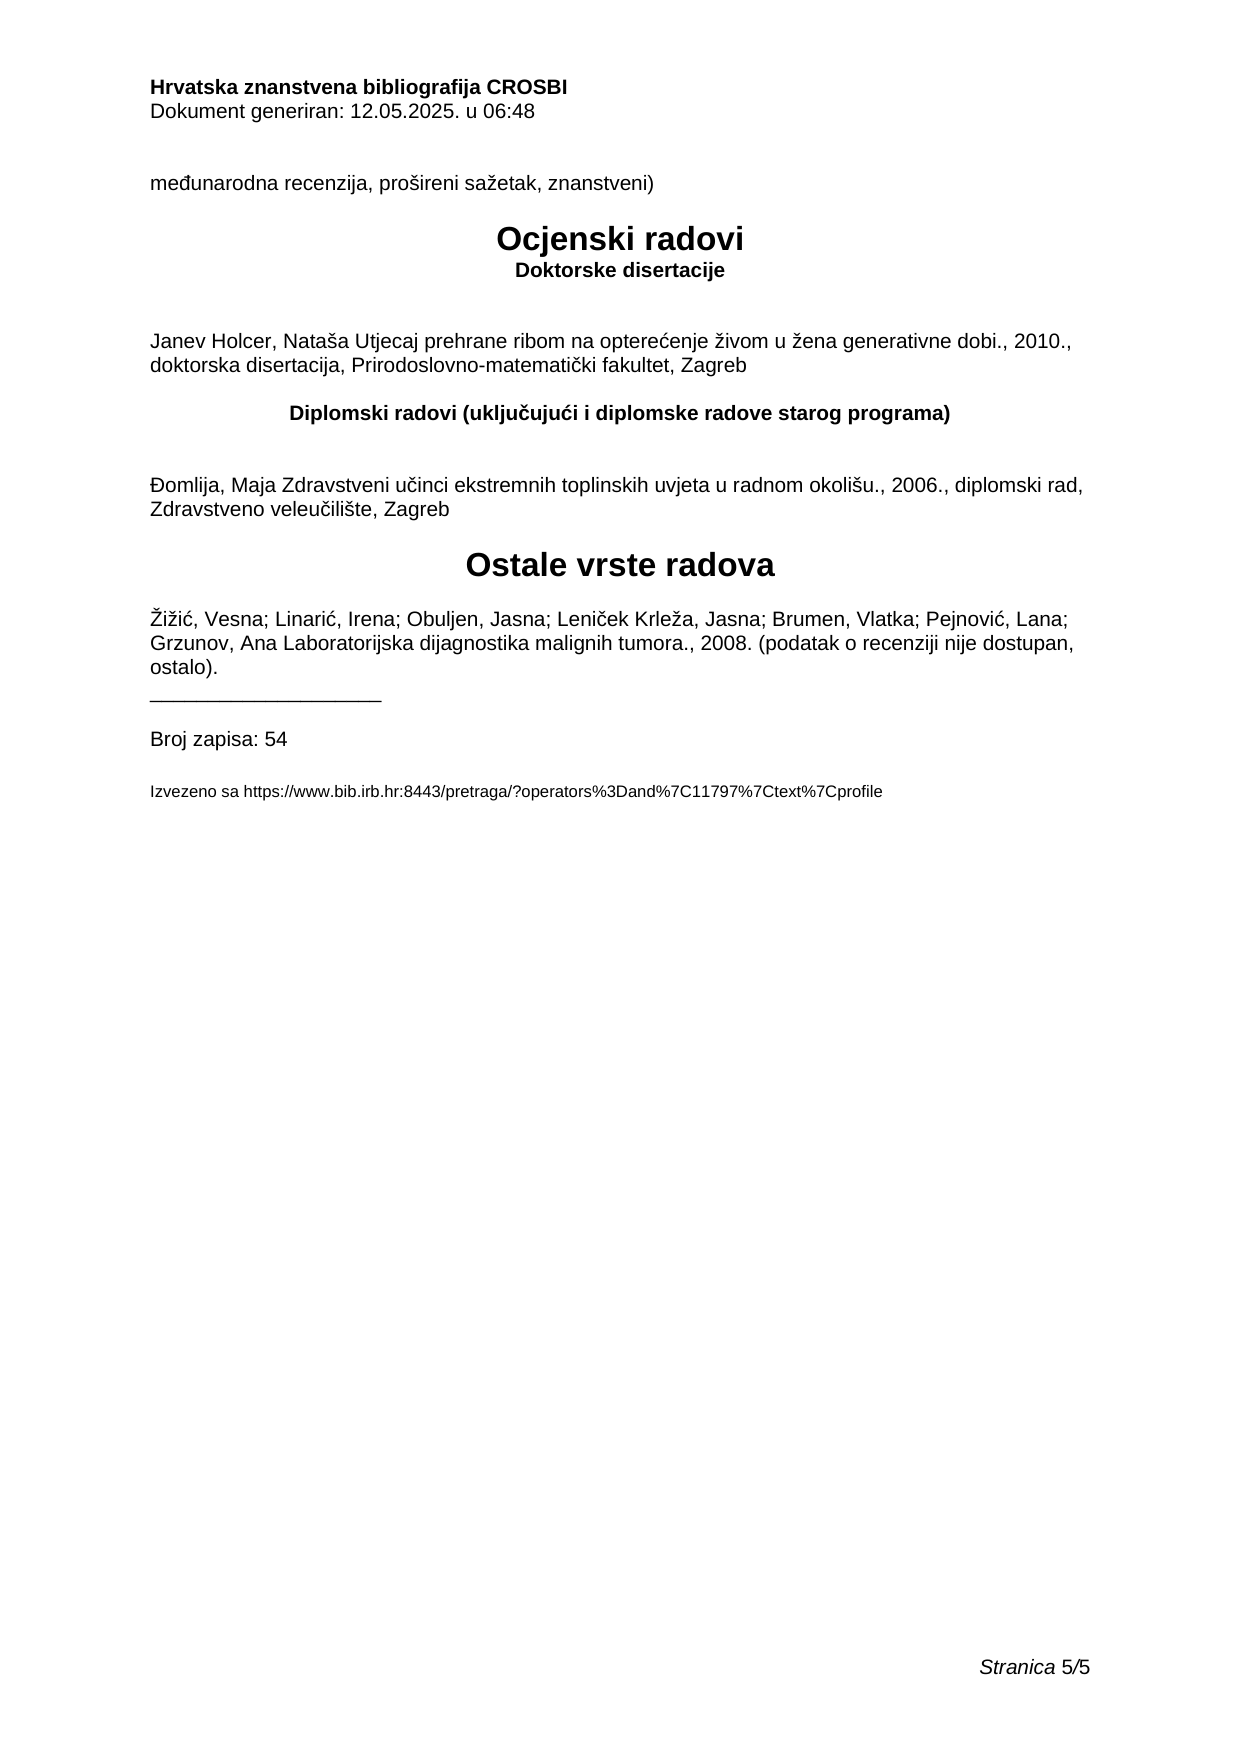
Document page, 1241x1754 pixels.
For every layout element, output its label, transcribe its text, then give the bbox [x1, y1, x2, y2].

subtitle Doktorske disertacije [150, 257, 1090, 281]
text ____________________ [150, 679, 1090, 703]
text Žižić, Vesna; Linarić, Irena; Obuljen, Jasna; Leniček Krleža, Jasna; Brumen, Vlatka; Pejnović, Lana; Grzunov, Ana [150, 607, 1090, 679]
subtitle Ocjenski radovi [150, 219, 1090, 257]
text Janev Holcer, Nataša [150, 329, 1090, 377]
text Broj zapisa: 54 [150, 727, 1090, 751]
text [150, 171, 1090, 195]
text Izvezeno sa https://www.bib.irb.hr:8443/pretraga/?operators%3Dand%7C11797%7Ctext%7Cprofile [150, 782, 1090, 801]
subtitle Diplomski radovi (uključujući i diplomske radove starog programa) [150, 401, 1090, 425]
text Đomlija, Maja [150, 473, 1090, 521]
subtitle Ostale vrste radova [150, 545, 1090, 583]
